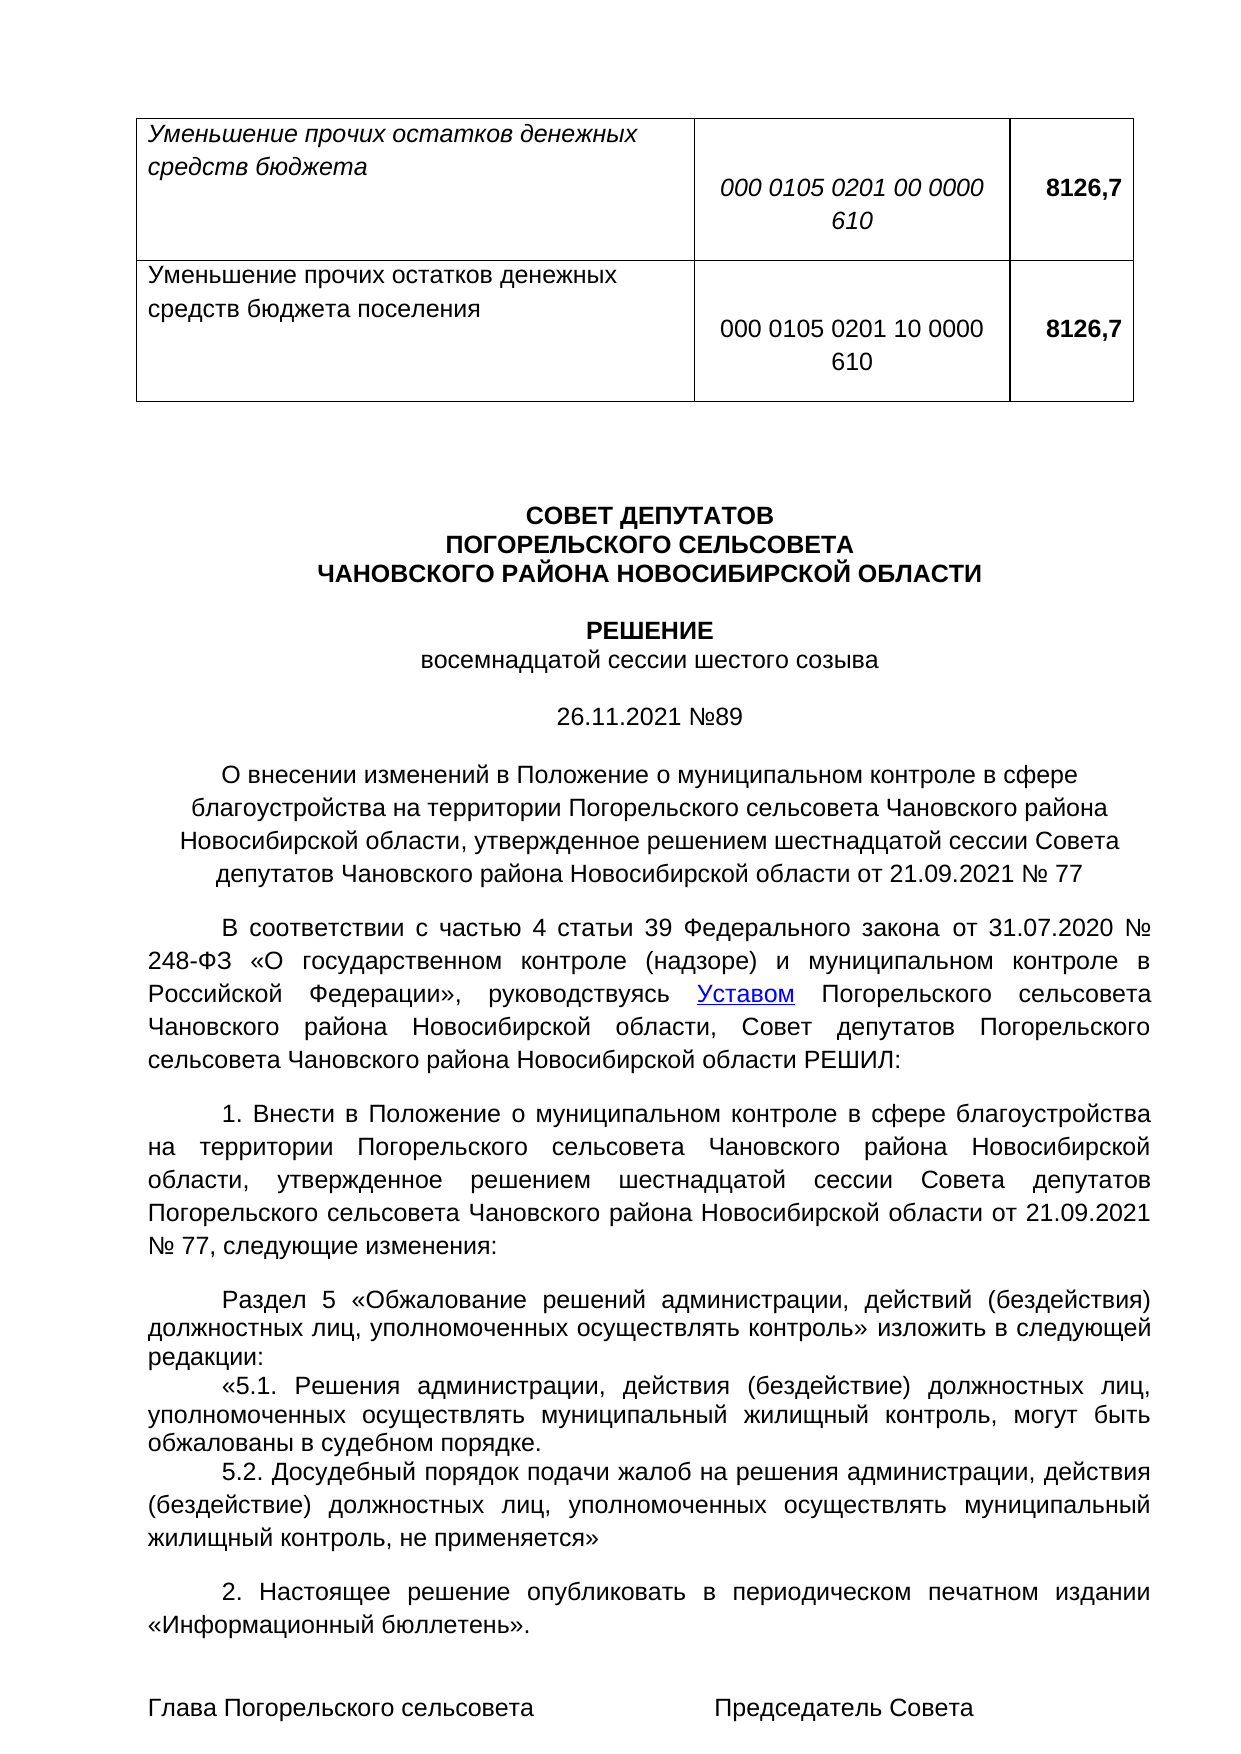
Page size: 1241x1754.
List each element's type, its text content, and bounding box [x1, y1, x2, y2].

text О внесении изменений в Положение о муниципальном контроле в сфере благоустройства на территории Погорельского сельсовета Чановского района Новосибирской области, утвержденное решением шестнадцатой сессии Совета депутатов Чановского района Новосибирской области от 21.09.2021 № 77 [148, 760, 1152, 888]
text 1. Внести в Положение о муниципальном контроле в сфере благоустройства на территории Погорельского сельсовета Чановского района Новосибирской области, утвержденное решением шестнадцатой сессии Совета депутатов Погорельского сельсовета Чановского района Новосибирской области от 21.09.2021 № 77, следующие изменения: [148, 1099, 1152, 1259]
text восемнадцатой сессии шестого созыва [148, 645, 1152, 673]
text Глава Погорельского сельсовета Председатель Совета [148, 1693, 1152, 1721]
text 26.11.2021 №89 [148, 702, 1152, 731]
table_cell 000 0105 0201 00 0000 610 [695, 119, 1009, 259]
text ЧАНОВСКОГО РАЙОНА НОВОСИБИРСКОЙ ОБЛАСТИ [148, 558, 1152, 587]
text РЕШЕНИЕ [148, 616, 1152, 645]
text СОВЕТ ДЕПУТАТОВ [148, 501, 1152, 530]
table_cell Уменьшение прочих остатков денежных средств бюджета [137, 119, 694, 259]
text В соответствии с частью 4 статьи 39 Федерального закона от 31.07.2020 № 248-ФЗ «О государственном контроле (надзоре) и муниципальном контроле в Российской Федерации», руководствуясь Уставом Погорельского сельсовета Чановского района Новосибирской области, Совет депутатов Погорельского сельсовета Чановского района Новосибирской области РЕШИЛ: [148, 913, 1152, 1073]
text ПОГОРЕЛЬСКОГО СЕЛЬСОВЕТА [148, 530, 1152, 558]
text «5.1. Решения администрации, действия (бездействие) должностных лиц, уполномоченных осуществлять муниципальный жилищный контроль, могут быть обжалованы в судебном порядке. [148, 1371, 1152, 1457]
table_cell 000 0105 0201 10 0000 610 [695, 261, 1009, 401]
text 2. Настоящее решение опубликовать в периодическом печатном издании «Информационный бюллетень». [148, 1577, 1152, 1639]
text 5.2. Досудебный порядок подачи жалоб на решения администрации, действия (бездействие) должностных лиц, уполномоченных осуществлять муниципальный жилищный контроль, не применяется» [148, 1457, 1152, 1552]
table_cell 8126,7 [1011, 119, 1133, 259]
text Раздел 5 «Обжалование решений администрации, действий (бездействия) должностных лиц, уполномоченных осуществлять контроль» изложить в следующей редакции: [148, 1284, 1152, 1371]
table_cell Уменьшение прочих остатков денежных средств бюджета поселения [137, 261, 694, 401]
table_cell 8126,7 [1011, 261, 1133, 401]
